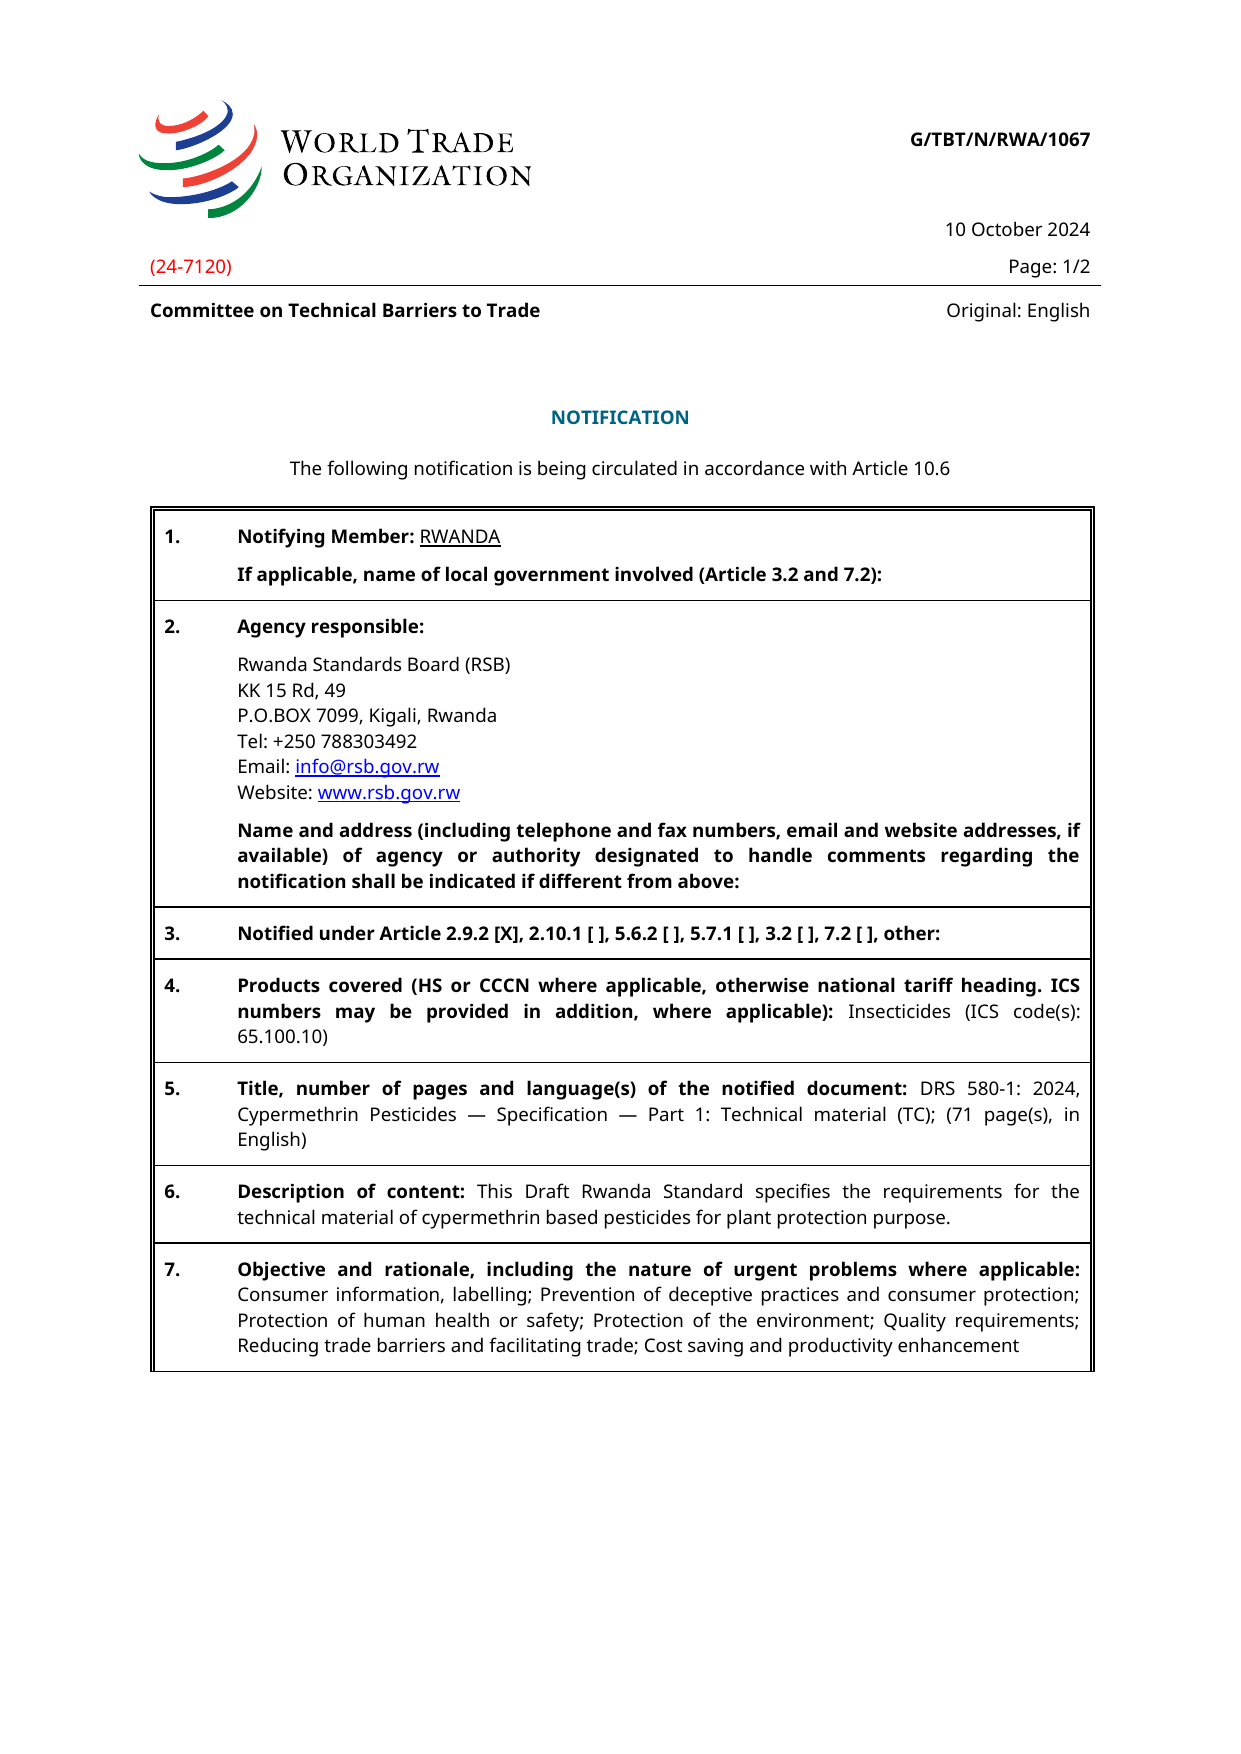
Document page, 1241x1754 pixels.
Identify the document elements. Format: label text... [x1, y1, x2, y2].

table_header 1. [155, 511, 225, 599]
table_cell Title, number of pages and language(s) of the notified document: DRS 580-1: 2024, Cypermethrin Pesticides — Specification — Part 1: Technical material (TC); (71 page(s), in English) [225, 1063, 1090, 1164]
table_cell 7. [155, 1244, 225, 1371]
table_cell 4. [155, 960, 225, 1061]
table_cell 6. [155, 1166, 225, 1242]
table_cell Description of content: This Draft Rwanda Standard specifies the requirements for the technical material of cypermethrin based pesticides for plant protection purpose. [225, 1166, 1090, 1242]
table_cell Agency responsible: Rwanda Standards Board (RSB) KK 15 Rd, 49 P.O.BOX 7099, Kigali, Rwanda Tel: +250 788303492 Email: info@rsb.gov.rw Website: www.rsb.gov.rw Name and address (including telephone and fax numbers, email and website addresses, if available) of agency or authority designated to handle comments regarding the notification shall be indicated if different from above: [225, 601, 1090, 906]
table_header Notifying Member: RWANDA If applicable, name of local government involved (Article 3.2 and 7.2): [225, 511, 1090, 599]
text The following notification is being circulated in accordance with Article 10.6 [150, 455, 1090, 481]
table_cell Objective and rationale, including the nature of urgent problems where applicable: Consumer information, labelling; Prevention of deceptive practices and consumer protection; Protection of human health or safety; Protection of the environment; Quality requirements; Reducing trade barriers and facilitating trade; Cost saving and productivity enhancement [225, 1244, 1090, 1371]
table_cell Notified under Article 2.9.2 [X], 2.10.1 [ ], 5.6.2 [ ], 5.7.1 [ ], 3.2 [ ], 7.2 [ ], other: [225, 908, 1090, 958]
table_cell 2. [155, 601, 225, 906]
table_cell 5. [155, 1063, 225, 1164]
title NOTIFICATION [150, 405, 1090, 430]
table_cell 3. [155, 908, 225, 958]
table_cell Products covered (HS or CCCN where applicable, otherwise national tariff heading. ICS numbers may be provided in addition, where applicable): Insecticides (ICS code(s): 65.100.10) [225, 960, 1090, 1061]
